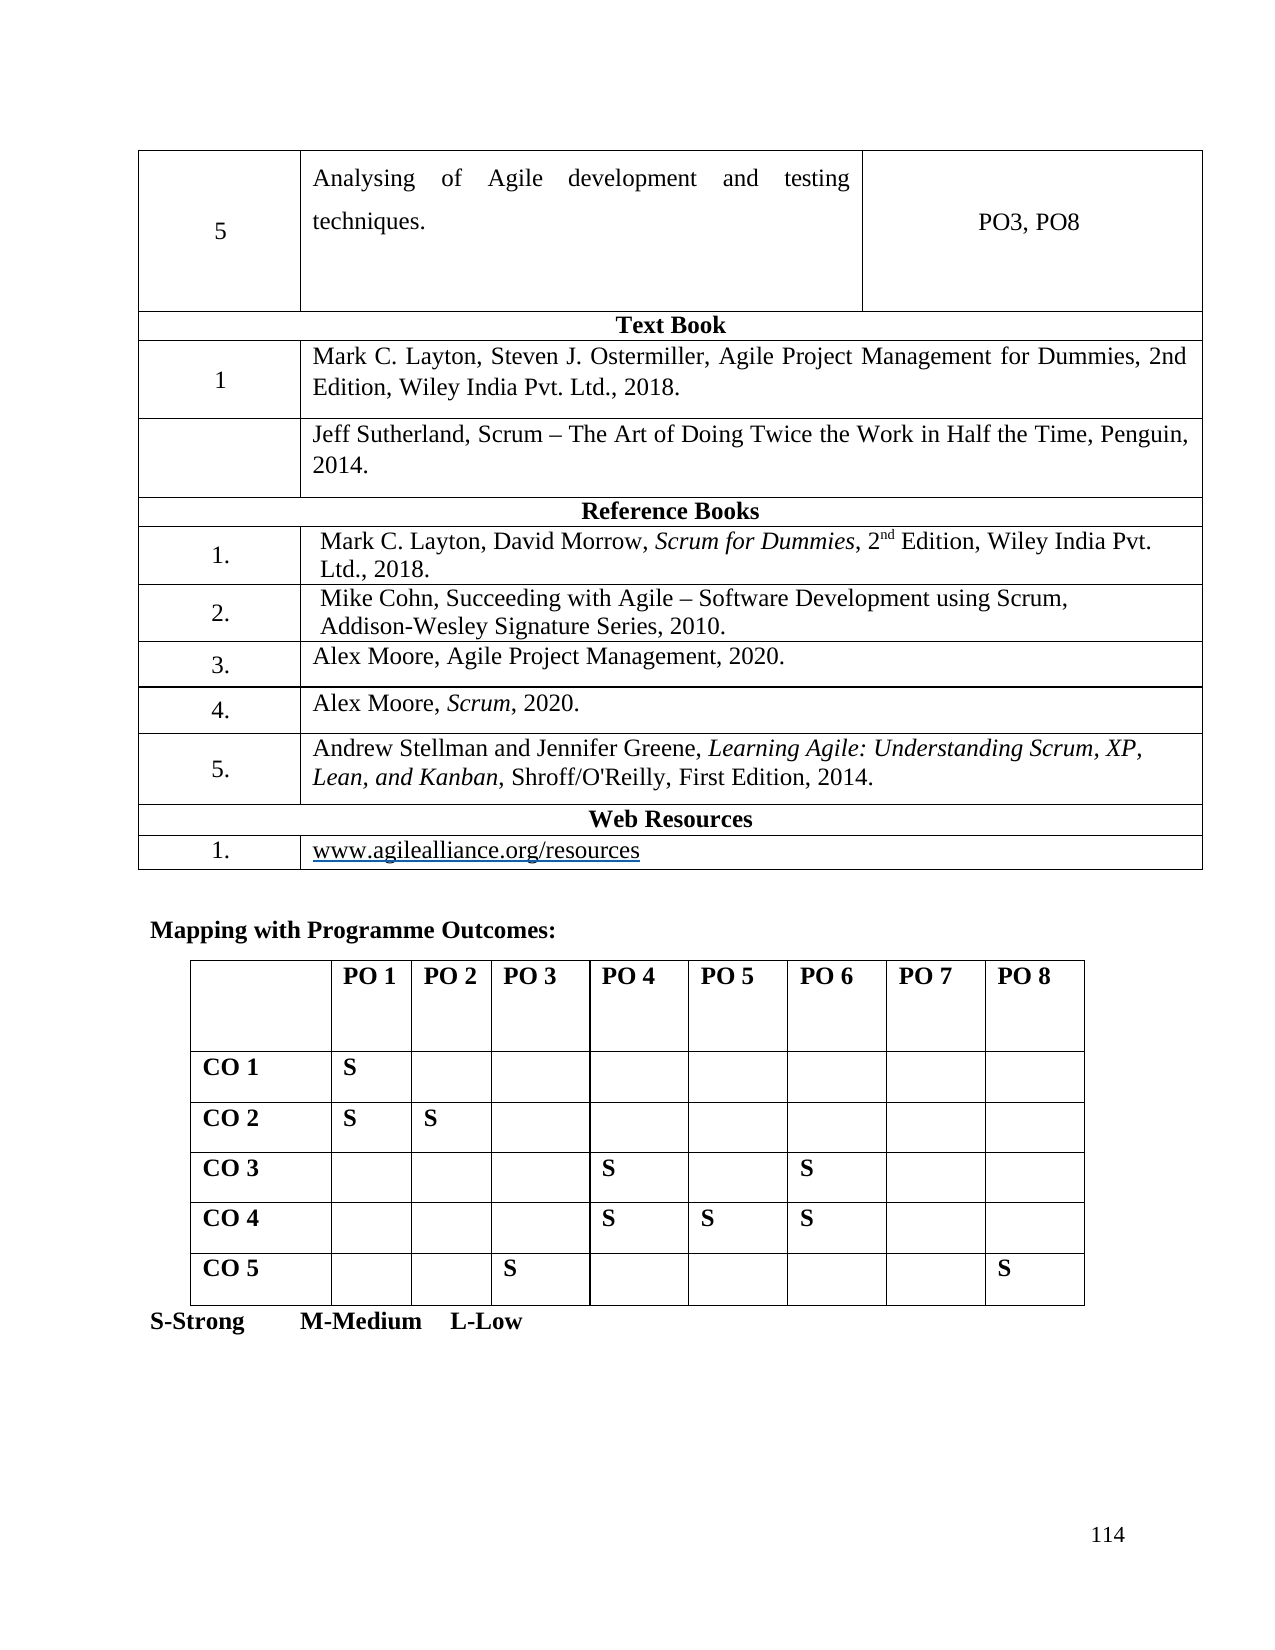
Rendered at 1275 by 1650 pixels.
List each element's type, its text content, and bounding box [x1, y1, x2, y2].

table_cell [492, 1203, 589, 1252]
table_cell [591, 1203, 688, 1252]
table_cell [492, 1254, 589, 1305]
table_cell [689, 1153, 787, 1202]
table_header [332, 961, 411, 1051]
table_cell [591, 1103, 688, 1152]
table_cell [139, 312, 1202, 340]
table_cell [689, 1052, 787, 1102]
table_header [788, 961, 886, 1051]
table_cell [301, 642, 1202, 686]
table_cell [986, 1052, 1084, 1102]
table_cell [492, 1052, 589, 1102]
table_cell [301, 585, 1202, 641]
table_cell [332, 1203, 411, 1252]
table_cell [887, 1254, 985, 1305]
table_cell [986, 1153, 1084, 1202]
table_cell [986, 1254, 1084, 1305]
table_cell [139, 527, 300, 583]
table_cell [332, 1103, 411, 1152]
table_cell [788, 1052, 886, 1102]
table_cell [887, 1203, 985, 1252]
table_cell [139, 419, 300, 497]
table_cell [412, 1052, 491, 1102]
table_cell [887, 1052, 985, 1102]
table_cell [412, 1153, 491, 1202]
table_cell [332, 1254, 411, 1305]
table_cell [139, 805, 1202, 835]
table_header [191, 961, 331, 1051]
text Mapping with Programme Outcomes: [150, 915, 1275, 944]
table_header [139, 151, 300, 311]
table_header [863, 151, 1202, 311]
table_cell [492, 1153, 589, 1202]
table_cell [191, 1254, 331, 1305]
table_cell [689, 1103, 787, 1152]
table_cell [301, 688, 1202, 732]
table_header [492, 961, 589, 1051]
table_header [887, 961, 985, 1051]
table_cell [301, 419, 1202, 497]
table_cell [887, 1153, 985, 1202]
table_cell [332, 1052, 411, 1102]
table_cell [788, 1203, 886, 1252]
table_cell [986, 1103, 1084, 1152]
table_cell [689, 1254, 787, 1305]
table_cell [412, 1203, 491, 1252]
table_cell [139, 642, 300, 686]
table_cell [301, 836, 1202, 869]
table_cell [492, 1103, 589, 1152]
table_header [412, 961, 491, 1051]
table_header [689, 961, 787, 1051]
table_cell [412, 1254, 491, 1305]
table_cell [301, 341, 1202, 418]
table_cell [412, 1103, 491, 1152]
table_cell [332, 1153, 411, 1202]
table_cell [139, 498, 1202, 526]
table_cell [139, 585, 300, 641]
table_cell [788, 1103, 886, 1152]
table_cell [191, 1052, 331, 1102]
text S-Strong M-Medium L-Low [150, 1306, 1275, 1334]
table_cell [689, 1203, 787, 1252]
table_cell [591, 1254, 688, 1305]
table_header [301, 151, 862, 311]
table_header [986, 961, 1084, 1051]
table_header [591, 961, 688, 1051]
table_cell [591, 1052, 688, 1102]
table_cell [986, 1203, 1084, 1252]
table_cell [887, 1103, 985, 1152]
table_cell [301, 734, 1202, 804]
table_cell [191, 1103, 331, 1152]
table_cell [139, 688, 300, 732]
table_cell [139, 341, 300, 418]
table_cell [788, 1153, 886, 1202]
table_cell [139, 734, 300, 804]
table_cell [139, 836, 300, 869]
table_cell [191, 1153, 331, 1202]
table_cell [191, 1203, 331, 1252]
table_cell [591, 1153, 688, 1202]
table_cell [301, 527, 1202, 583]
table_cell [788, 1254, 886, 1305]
